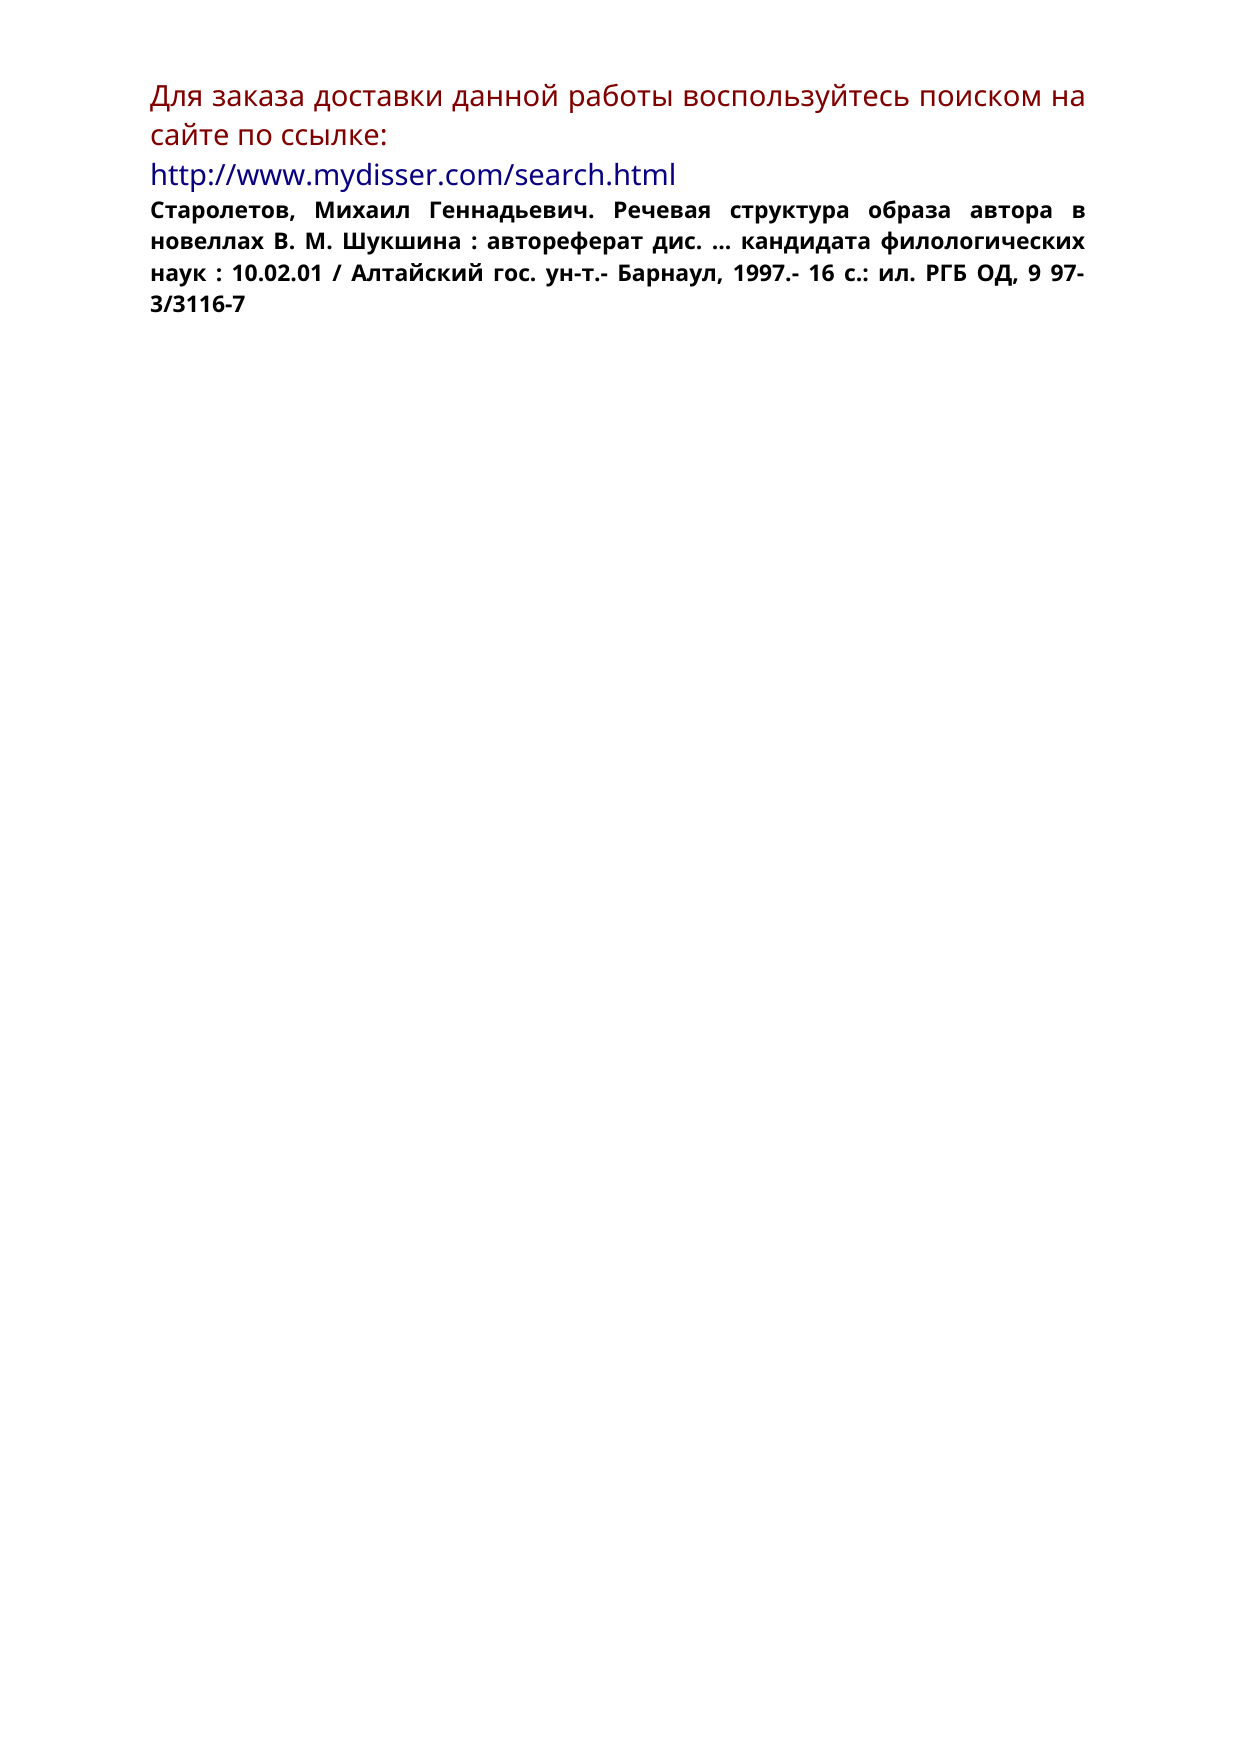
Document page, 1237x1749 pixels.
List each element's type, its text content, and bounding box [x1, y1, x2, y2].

text Старолетов, Михаил Геннадьевич. Речевая структура образа автора в новеллах В. М. Шукшина : автореферат дис. ... кандидата филологических наук : 10.02.01 / Алтайский гос. ун-т.- Барнаул, 1997.- 16 с.: ил. РГБ ОД, 9 97-3/3116-7 [150, 194, 1086, 319]
